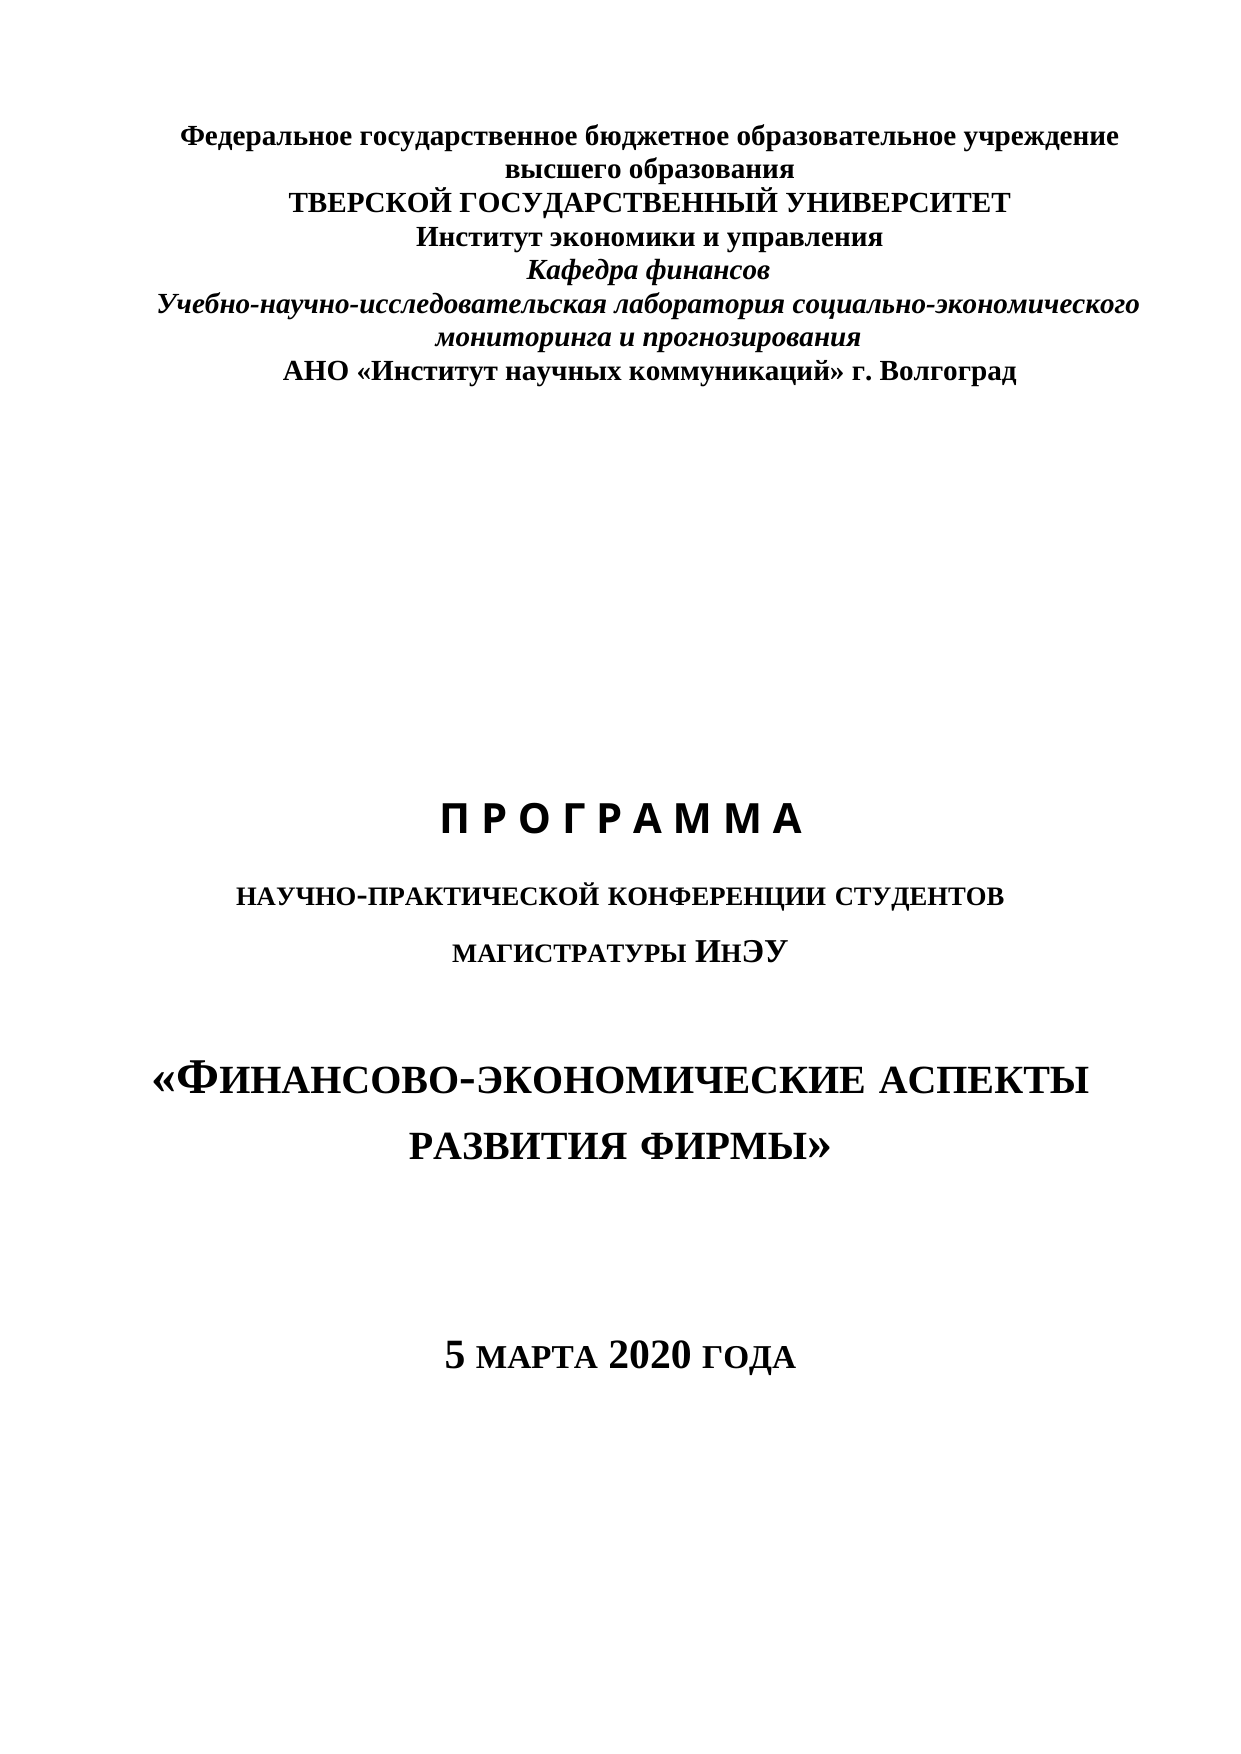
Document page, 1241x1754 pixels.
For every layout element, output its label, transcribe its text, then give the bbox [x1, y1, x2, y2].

text научно-практической конференции студентов магистратуры ИнЭУ [118, 874, 1122, 970]
table_cell Учебно-научно-исследовательская лаборатория социально-экономического мониторинга и прогнозирования АНО «Институт научных коммуникаций» г. Волгоград [136, 286, 1163, 386]
table_header Федеральное государственное бюджетное образовательное учреждение высшего образования ТВЕРСКОЙ ГОСУДАРСТВЕННЫЙ УНИВЕРСИТЕТ [136, 118, 1163, 219]
text «Финансово-экономические аспекты развития фирмы» [118, 1047, 1122, 1170]
table_cell Институт экономики и управления Кафедра финансов [136, 219, 1163, 286]
text П Р О Г Р А М М А [118, 789, 1122, 846]
text 5 марта 2020 года [118, 1329, 1122, 1377]
